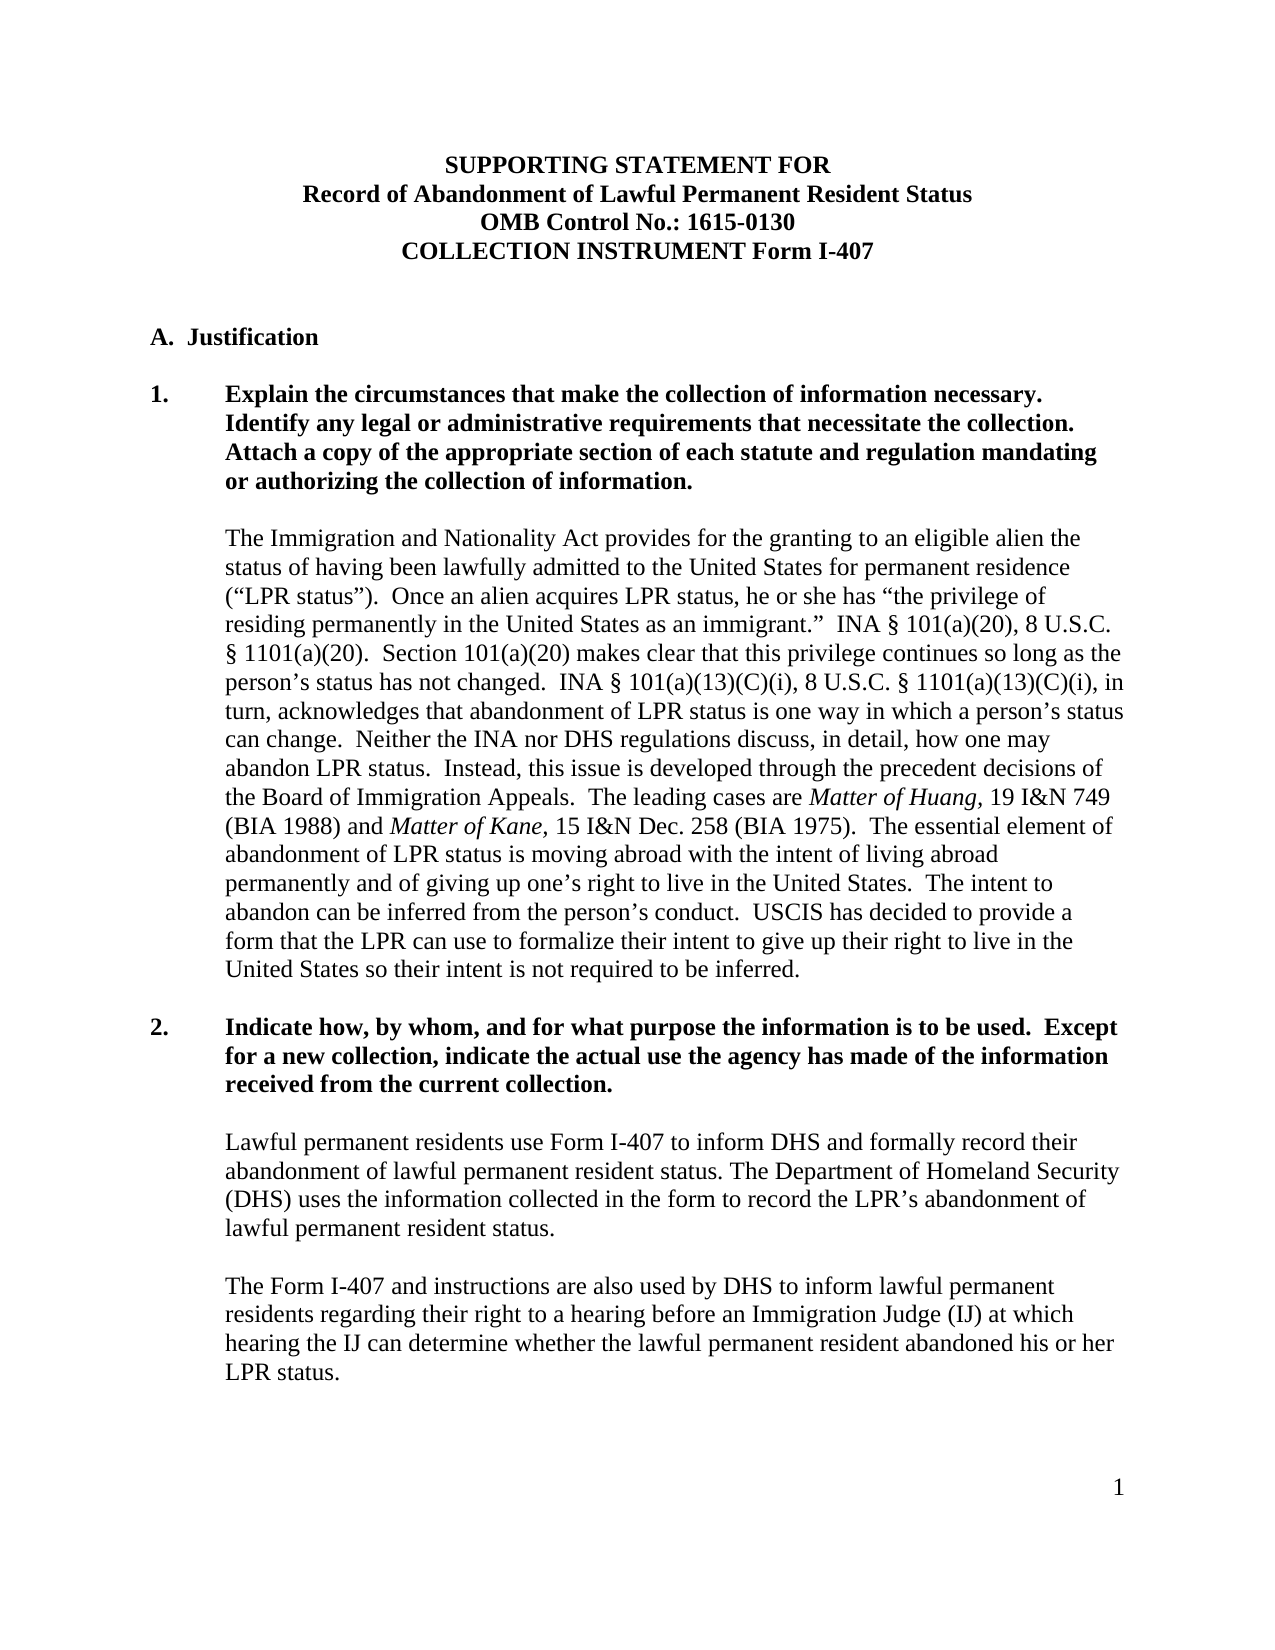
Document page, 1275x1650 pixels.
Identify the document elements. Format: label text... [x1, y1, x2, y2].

text Record of Abandonment of Lawful Permanent Resident Status [150, 179, 1125, 207]
text 1. Explain the circumstances that make the collection of information necessary. Identify any legal or administrative requirements that necessitate the collection. Attach a copy of the appropriate section of each statute and regulation mandating or authorizing the collection of information. [150, 379, 1125, 494]
text 2. Indicate how, by whom, and for what purpose the information is to be used. Except for a new collection, indicate the actual use the agency has made of the information received from the current collection. [150, 1012, 1125, 1098]
text SUPPORTING STATEMENT FOR [150, 150, 1125, 179]
text OMB Control No.: 1615-0130 [150, 207, 1125, 236]
text The Immigration and Nationality Act provides for the granting to an eligible alien the status of having been lawfully admitted to the United States for permanent residence (“LPR status”). Once an alien acquires LPR status, he or she has “the privilege of residing permanently in the United States as an immigrant.” INA § 101(a)(20), 8 U.S.C. § 1101(a)(20). Section 101(a)(20) makes clear that this privilege continues so long as the person’s status has not changed. INA § 101(a)(13)(C)(i), 8 U.S.C. § 1101(a)(13)(C)(i), in turn, acknowledges that abandonment of LPR status is one way in which a person’s status can change. Neither the INA nor DHS regulations discuss, in detail, how one may abandon LPR status. Instead, this issue is developed through the precedent decisions of the Board of Immigration Appeals. The leading cases are Matter of Huang, 19 I&N 749 (BIA 1988) and Matter of Kane, 15 I&N Dec. 258 (BIA 1975). The essential element of abandonment of LPR status is moving abroad with the intent of living abroad permanently and of giving up one’s right to live in the United States. The intent to abandon can be inferred from the person’s conduct. USCIS has decided to provide a form that the LPR can use to formalize their intent to give up their right to live in the United States so their intent is not required to be inferred. [225, 523, 1125, 983]
text COLLECTION INSTRUMENT Form I-407 [150, 236, 1125, 265]
text The Form I-407 and instructions are also used by DHS to inform lawful permanent residents regarding their right to a hearing before an Immigration Judge (IJ) at which hearing the IJ can determine whether the lawful permanent resident abandoned his or her LPR status. [225, 1271, 1125, 1386]
text A. Justification [150, 322, 1125, 351]
text Lawful permanent residents use Form I-407 to inform DHS and formally record their abandonment of lawful permanent resident status. The Department of Homeland Security (DHS) uses the information collected in the form to record the LPR’s abandonment of lawful permanent resident status. [225, 1127, 1125, 1242]
